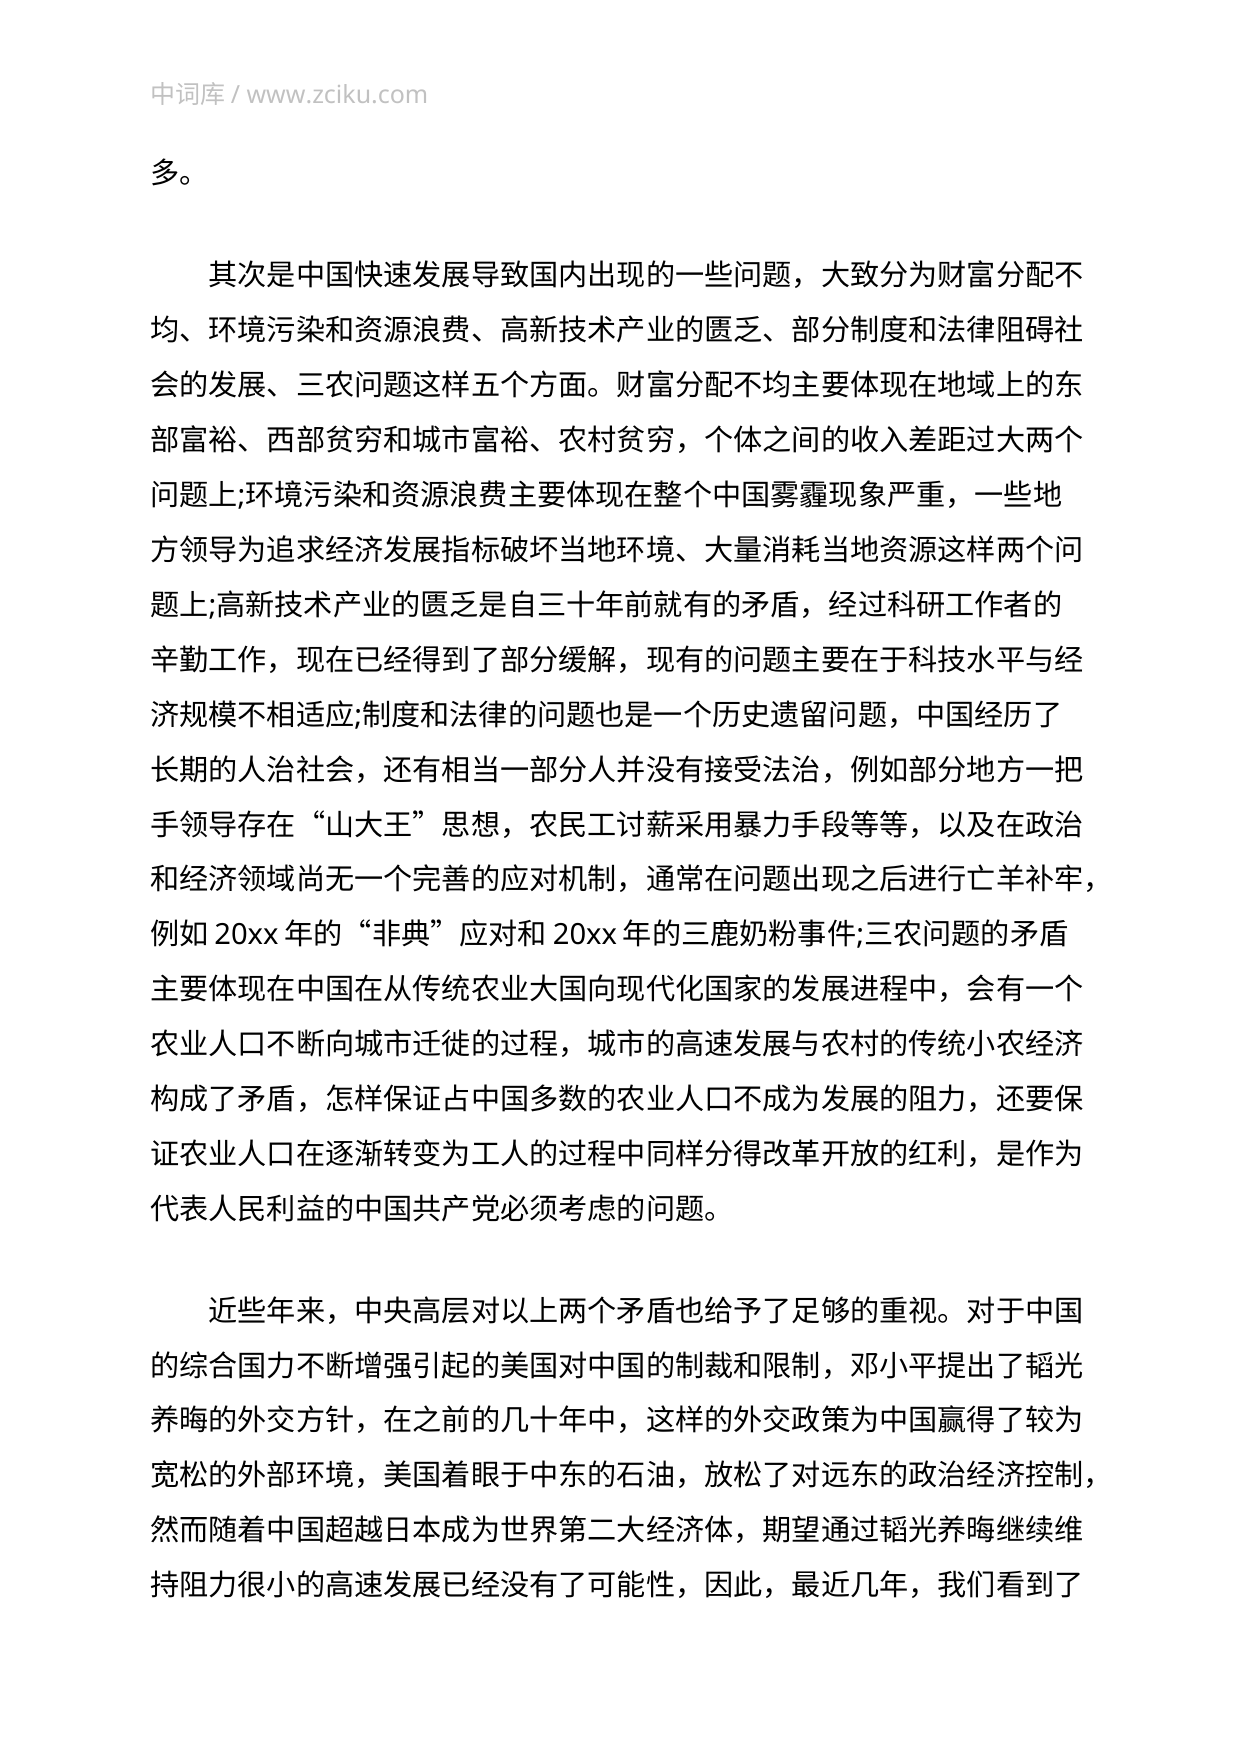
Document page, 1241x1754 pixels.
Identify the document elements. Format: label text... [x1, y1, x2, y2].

text 其次是中国快速发展导致国内出现的一些问题，大致分为财富分配不均、环境污染和资源浪费、高新技术产业的匮乏、部分制度和法律阻碍社会的发展、三农问题这样五个方面。财富分配不均主要体现在地域上的东部富裕、西部贫穷和城市富裕、农村贫穷，个体之间的收入差距过大两个问题上;环境污染和资源浪费主要体现在整个中国雾霾现象严重，一些地方领导为追求经济发展指标破坏当地环境、大量消耗当地资源这样两个问题上;高新技术产业的匮乏是自三十年前就有的矛盾，经过科研工作者的辛勤工作，现在已经得到了部分缓解，现有的问题主要在于科技水平与经济规模不相适应;制度和法律的问题也是一个历史遗留问题，中国经历了长期的人治社会，还有相当一部分人并没有接受法治，例如部分地方一把手领导存在“山大王”思想，农民工讨薪采用暴力手段等等，以及在政治和经济领域尚无一个完善的应对机制，通常在问题出现之后进行亡羊补牢，例如20xx年的“非典”应对和20xx年的三鹿奶粉事件;三农问题的矛盾主要体现在中国在从传统农业大国向现代化国家的发展进程中，会有一个农业人口不断向城市迁徙的过程，城市的高速发展与农村的传统小农经济构成了矛盾，怎样保证占中国多数的农业人口不成为发展的阻力，还要保证农业人口在逐渐转变为工人的过程中同样分得改革开放的红利，是作为代表人民利益的中国共产党必须考虑的问题。 [150, 252, 1090, 1228]
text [150, 150, 1090, 192]
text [150, 1287, 1090, 1604]
